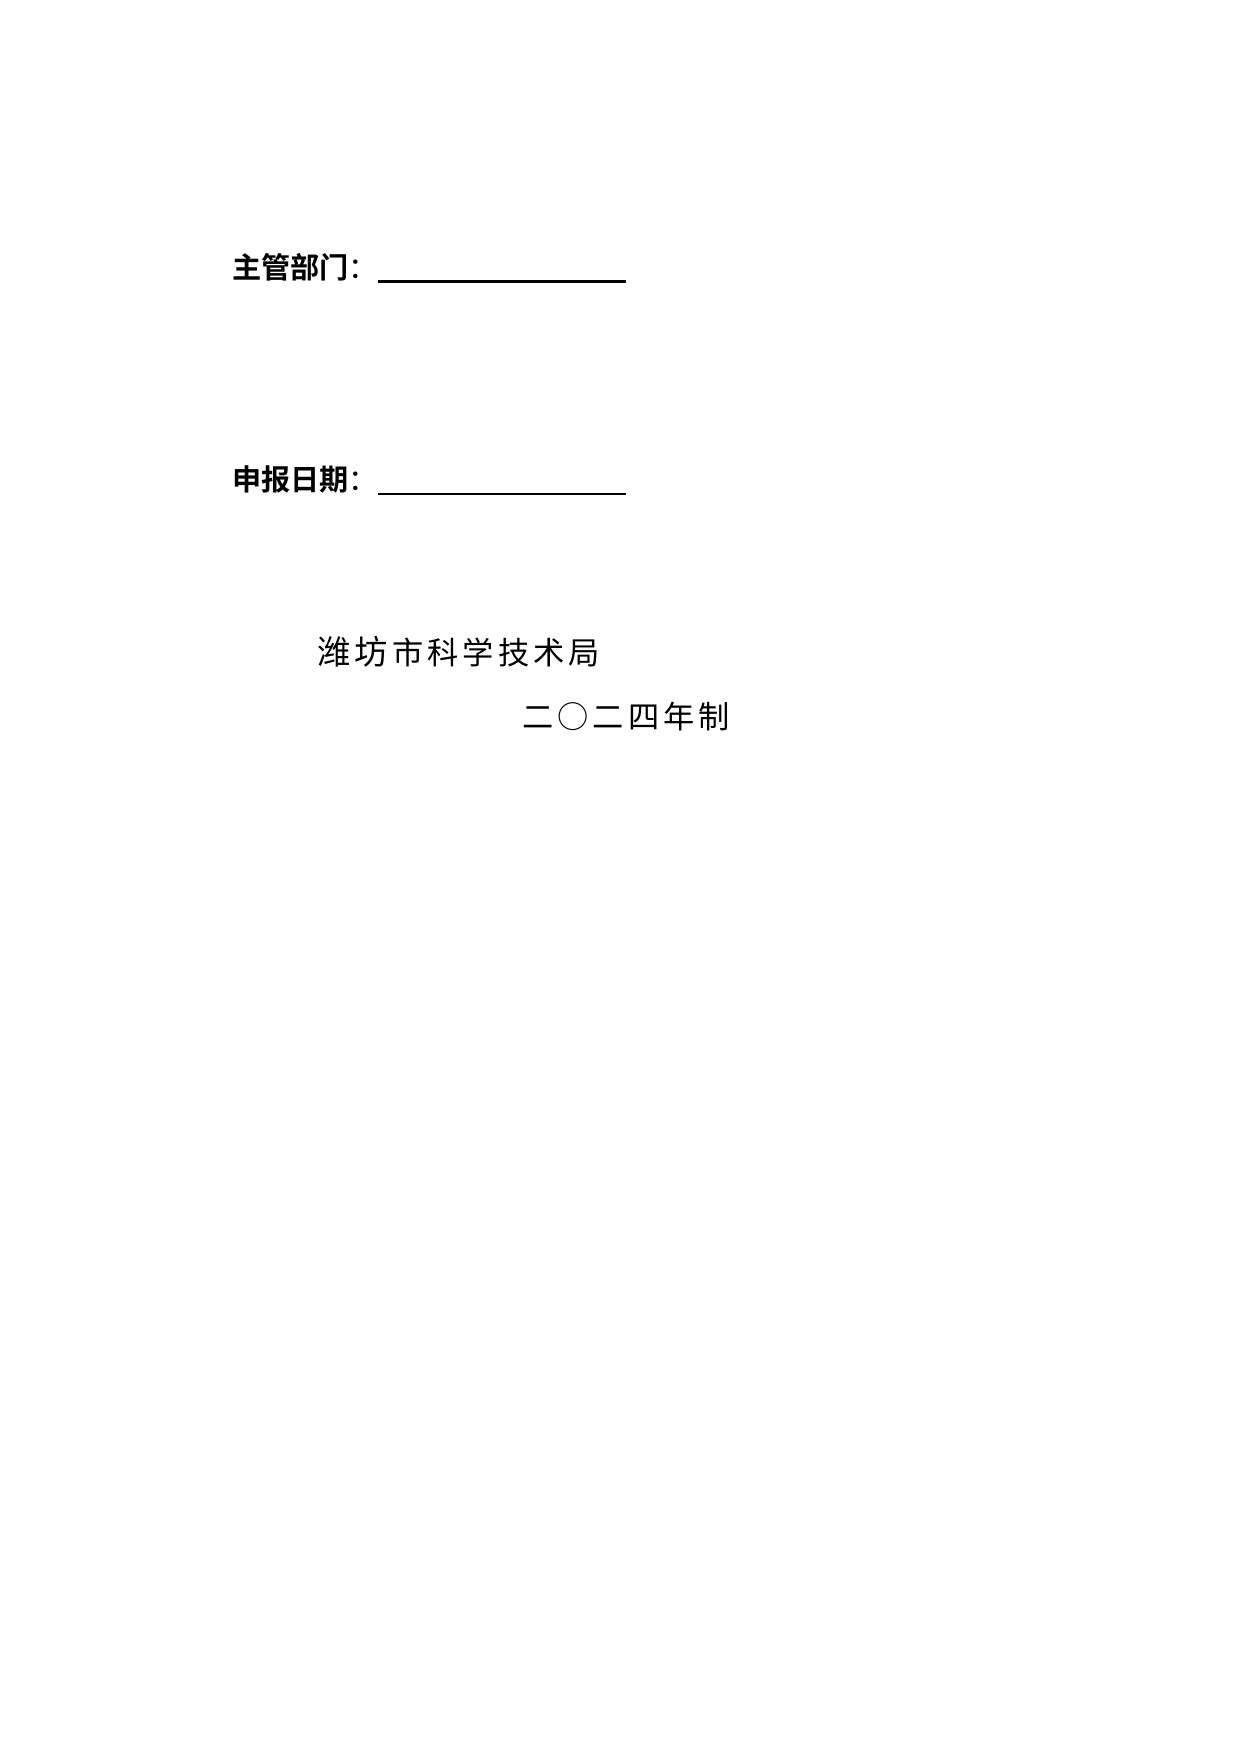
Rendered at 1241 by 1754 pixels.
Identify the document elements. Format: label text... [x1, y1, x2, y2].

text 二○二四年制 [165, 682, 1087, 747]
text 申报日期： [165, 445, 1087, 510]
text 潍坊市科学技术局 [165, 617, 1087, 682]
text 主管部门： [165, 233, 1087, 298]
